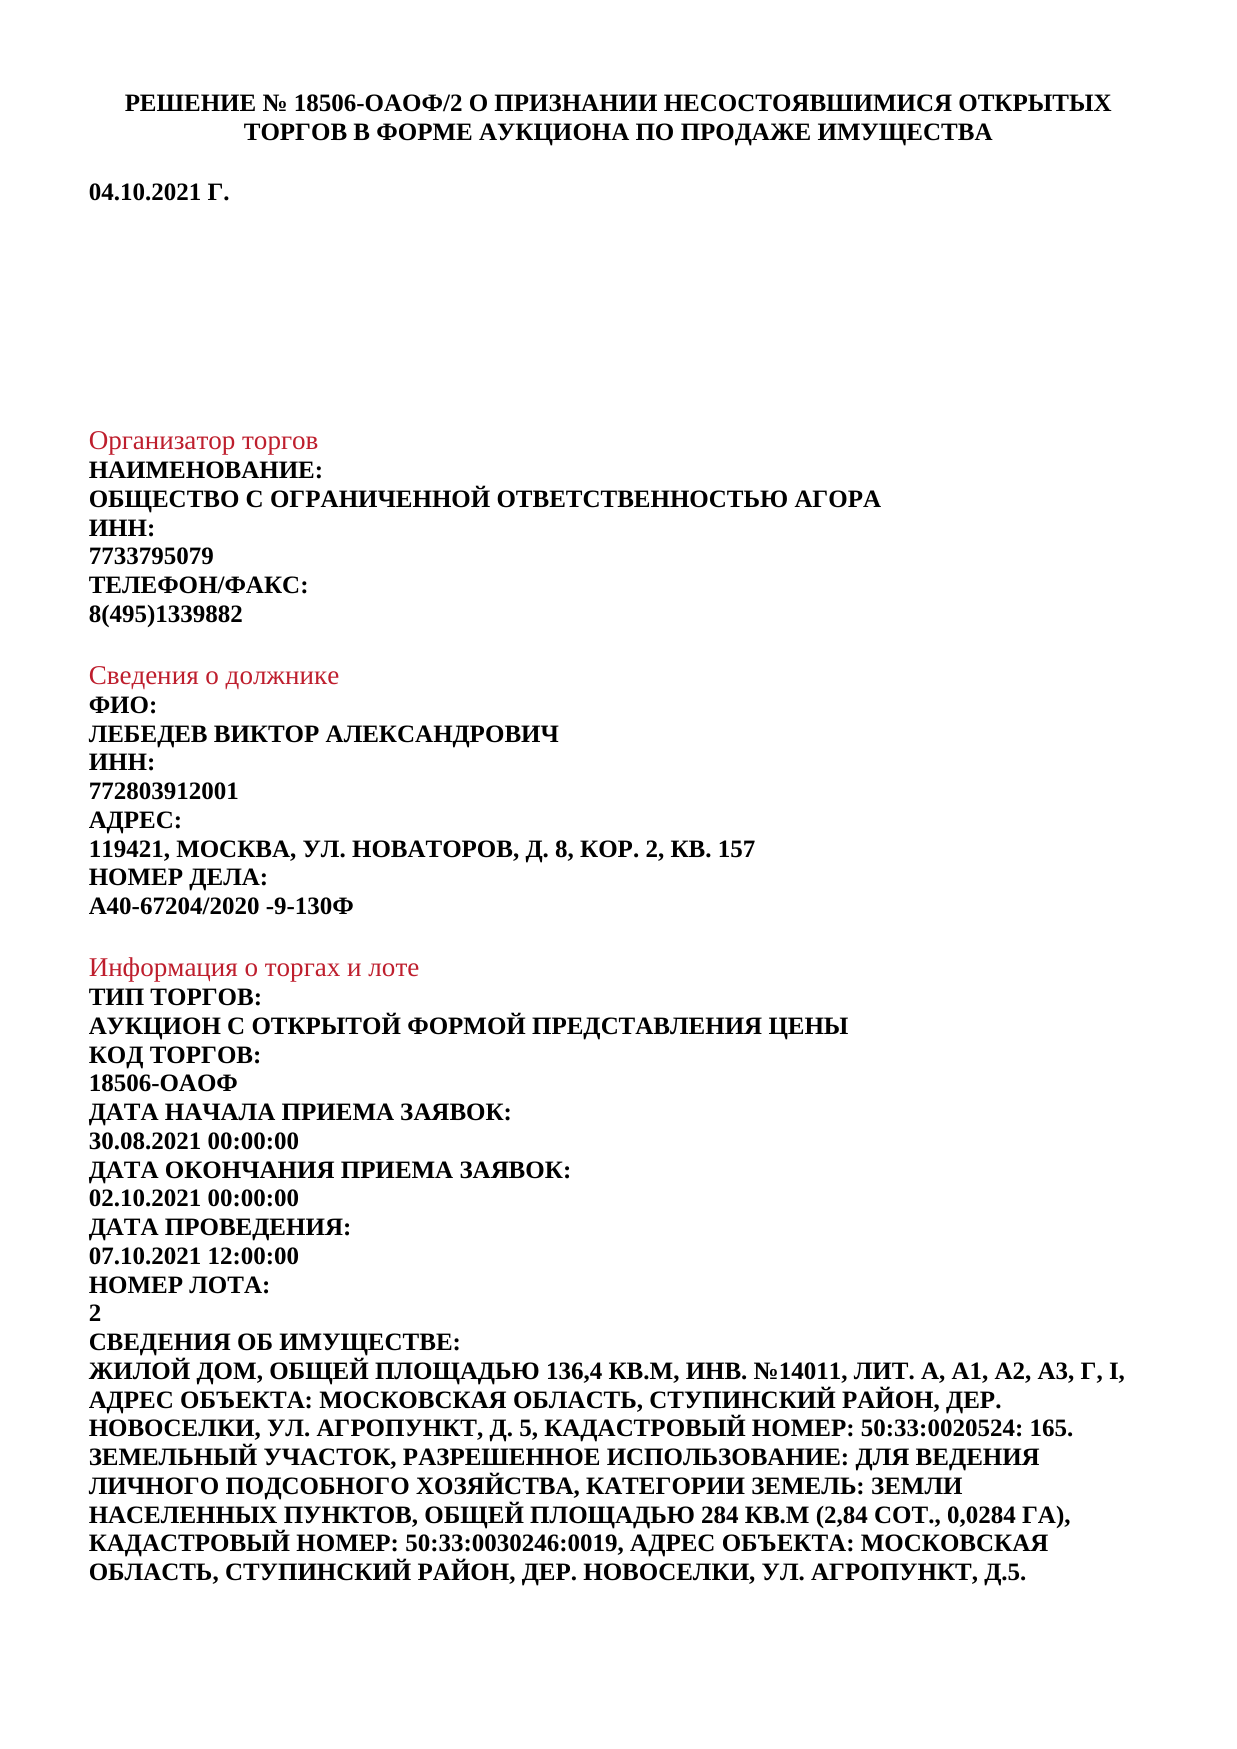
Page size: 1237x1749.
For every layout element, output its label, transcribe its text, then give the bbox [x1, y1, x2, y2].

text РЕШЕНИЕ № 18506-ОАОФ/2 О ПРИЗНАНИИ НЕСОСТОЯВШИМИСЯ ОТКРЫТЫХ ТОРГОВ В ФОРМЕ АУКЦИОНА ПО ПРОДАЖЕ ИМУЩЕСТВА [88, 88, 1148, 146]
